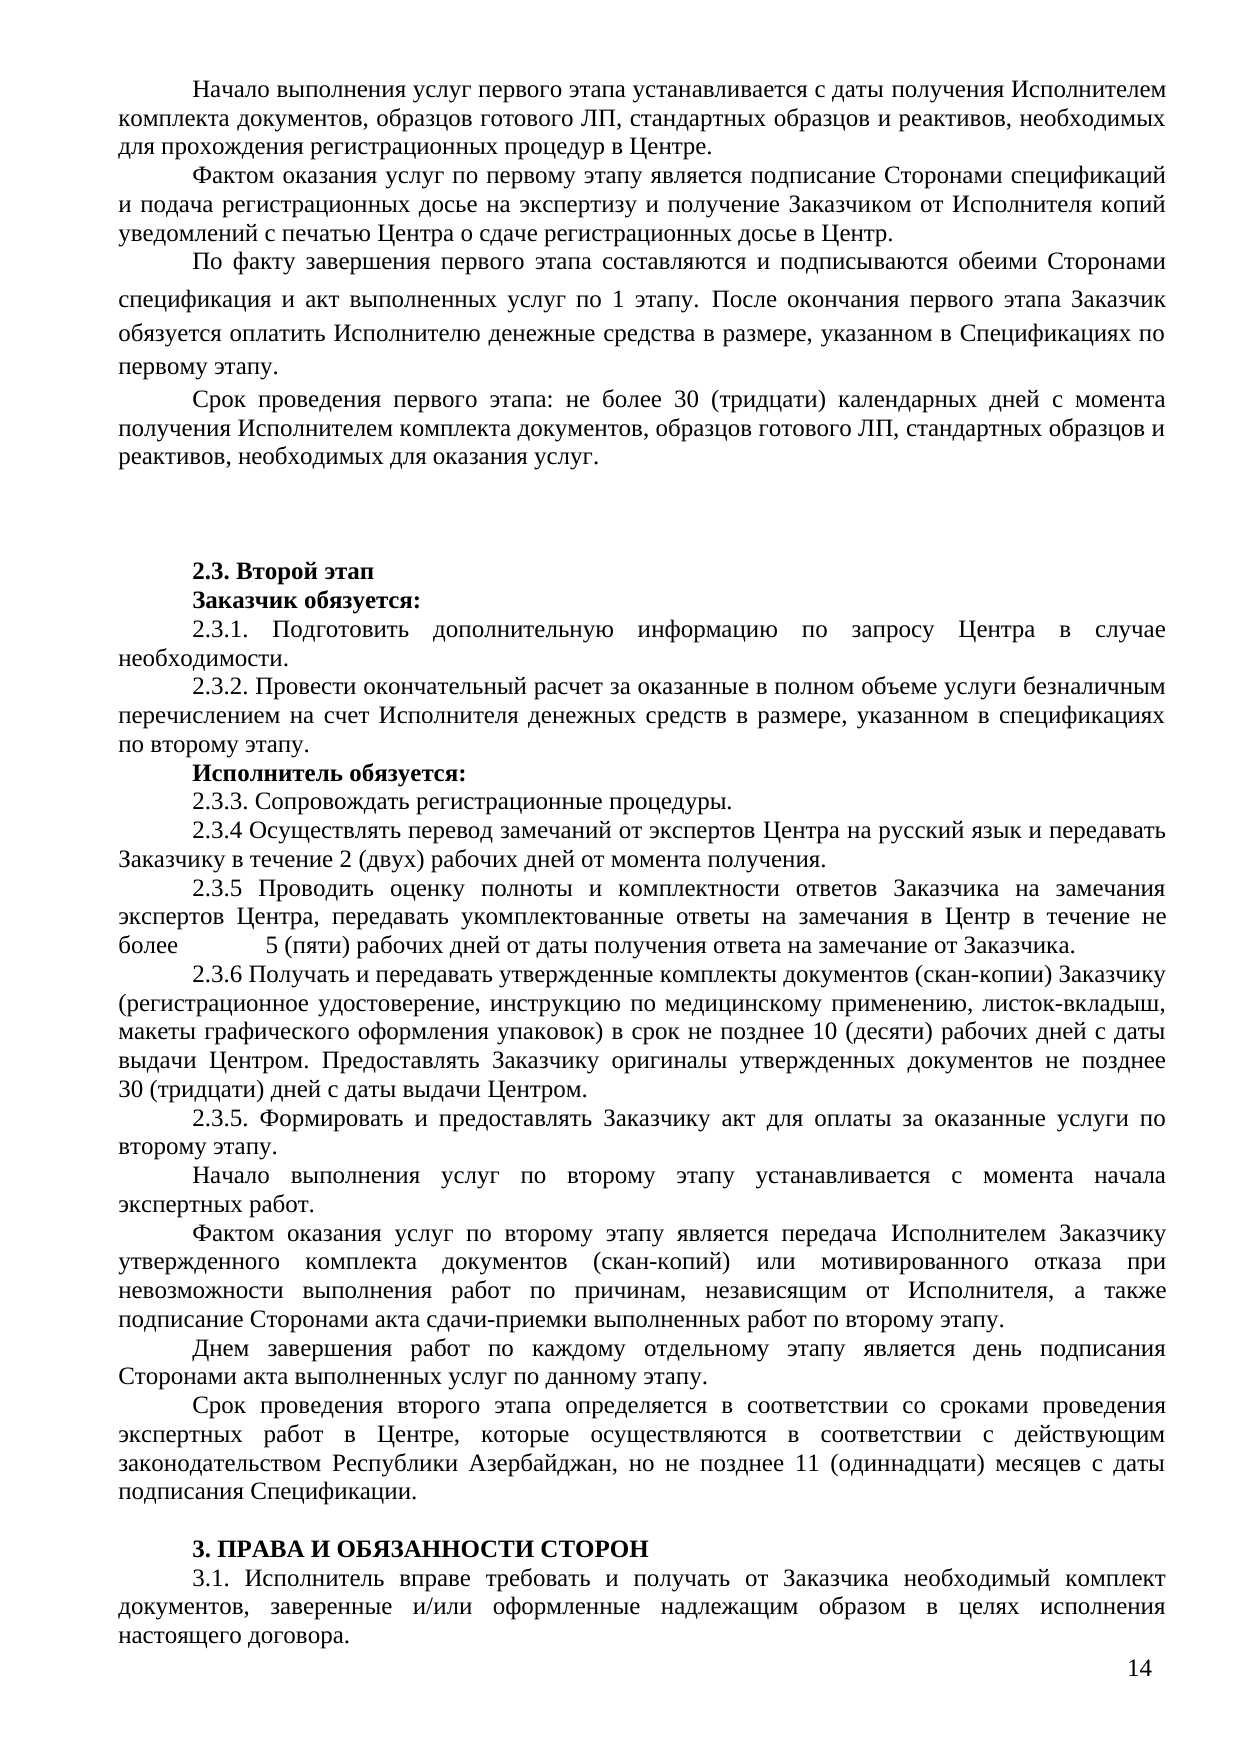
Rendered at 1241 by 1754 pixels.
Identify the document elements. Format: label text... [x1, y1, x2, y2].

text Фактом оказания услуг по первому этапу является подписание Сторонами спецификаций и подача регистрационных досье на экспертизу и получение Заказчиком от Исполнителя копий уведомлений с печатью Центра о сдаче регистрационных досье в Центр. [118, 160, 1167, 246]
text Срок проведения второго этапа определяется в соответствии со сроками проведения экспертных работ в Центре, которые осуществляются в соответствии с действующим законодательством Республики Азербайджан, но не позднее 11 (одиннадцати) месяцев с даты подписания Спецификации. [118, 1390, 1167, 1505]
text Срок проведения первого этапа: не более 30 (тридцати) календарных дней с момента получения Исполнителем комплекта документов, образцов готового ЛП, стандартных образцов и реактивов, необходимых для оказания услуг. [118, 384, 1167, 470]
text По факту завершения первого этапа составляются и подписываются обеими Сторонами спецификация и акт выполненных услуг по 1 этапу. После окончания первого этапа Заказчик обязуется оплатить Исполнителю денежные средства в размере, указанном в Спецификациях по первому этапу. [118, 246, 1167, 380]
text Начало выполнения услуг по второму этапу устанавливается с момента начала экспертных работ. [118, 1160, 1167, 1218]
text 2.3.3. Сопровождать регистрационные процедуры. [118, 786, 1167, 815]
text Фактом оказания услуг по второму этапу является передача Исполнителем Заказчику утвержденного комплекта документов (скан-копий) или мотивированного отказа при невозможности выполнения работ по причинам, независящим от Исполнителя, а также подписание Сторонами акта сдачи-приемки выполненных работ по второму этапу. [118, 1218, 1167, 1333]
text 3. ПРАВА И ОБЯЗАННОСТИ СТОРОН [118, 1534, 1167, 1563]
text Заказчик обязуется: [118, 585, 1167, 614]
text 2.3.5 Проводить оценку полноты и комплектности ответов Заказчика на замечания экспертов Центра, передавать укомплектованные ответы на замечания в Центр в течение не более 5 (пяти) рабочих дней от даты получения ответа на замечание от Заказчика. [118, 873, 1167, 959]
text 3.1. Исполнитель вправе требовать и получать от Заказчика необходимый комплект документов, заверенные и/или оформленные надлежащим образом в целях исполнения настоящего договора. [118, 1563, 1167, 1649]
text 2.3.5. Формировать и предоставлять Заказчику акт для оплаты за оказанные услуги по второму этапу. [118, 1103, 1167, 1160]
text Начало выполнения услуг первого этапа устанавливается с даты получения Исполнителем комплекта документов, образцов готового ЛП, стандартных образцов и реактивов, необходимых для прохождения регистрационных процедур в Центре. [118, 74, 1167, 160]
text 2.3.6 Получать и передавать утвержденные комплекты документов (скан-копии) Заказчику (регистрационное удостоверение, инструкцию по медицинскому применению, листок-вкладыш, макеты графического оформления упаковок) в срок не позднее 10 (десяти) рабочих дней с даты выдачи Центром. Предоставлять Заказчику оригиналы утвержденных документов не позднее 30 (тридцати) дней с даты выдачи Центром. [118, 959, 1167, 1103]
text Днем завершения работ по каждому отдельному этапу является день подписания Сторонами акта выполненных услуг по данному этапу. [118, 1333, 1167, 1390]
text 2.3.2. Провести окончательный расчет за оказанные в полном объеме услуги безналичным перечислением на счет Исполнителя денежных средств в размере, указанном в спецификациях по второму этапу. [118, 671, 1167, 758]
text 2.3. Второй этап [118, 556, 1167, 585]
text 2.3.1. Подготовить дополнительную информацию по запросу Центра в случае необходимости. [118, 614, 1167, 671]
text 2.3.4 Осуществлять перевод замечаний от экспертов Центра на русский язык и передавать Заказчику в течение 2 (двух) рабочих дней от момента получения. [118, 815, 1167, 873]
text Исполнитель обязуется: [118, 758, 1167, 786]
